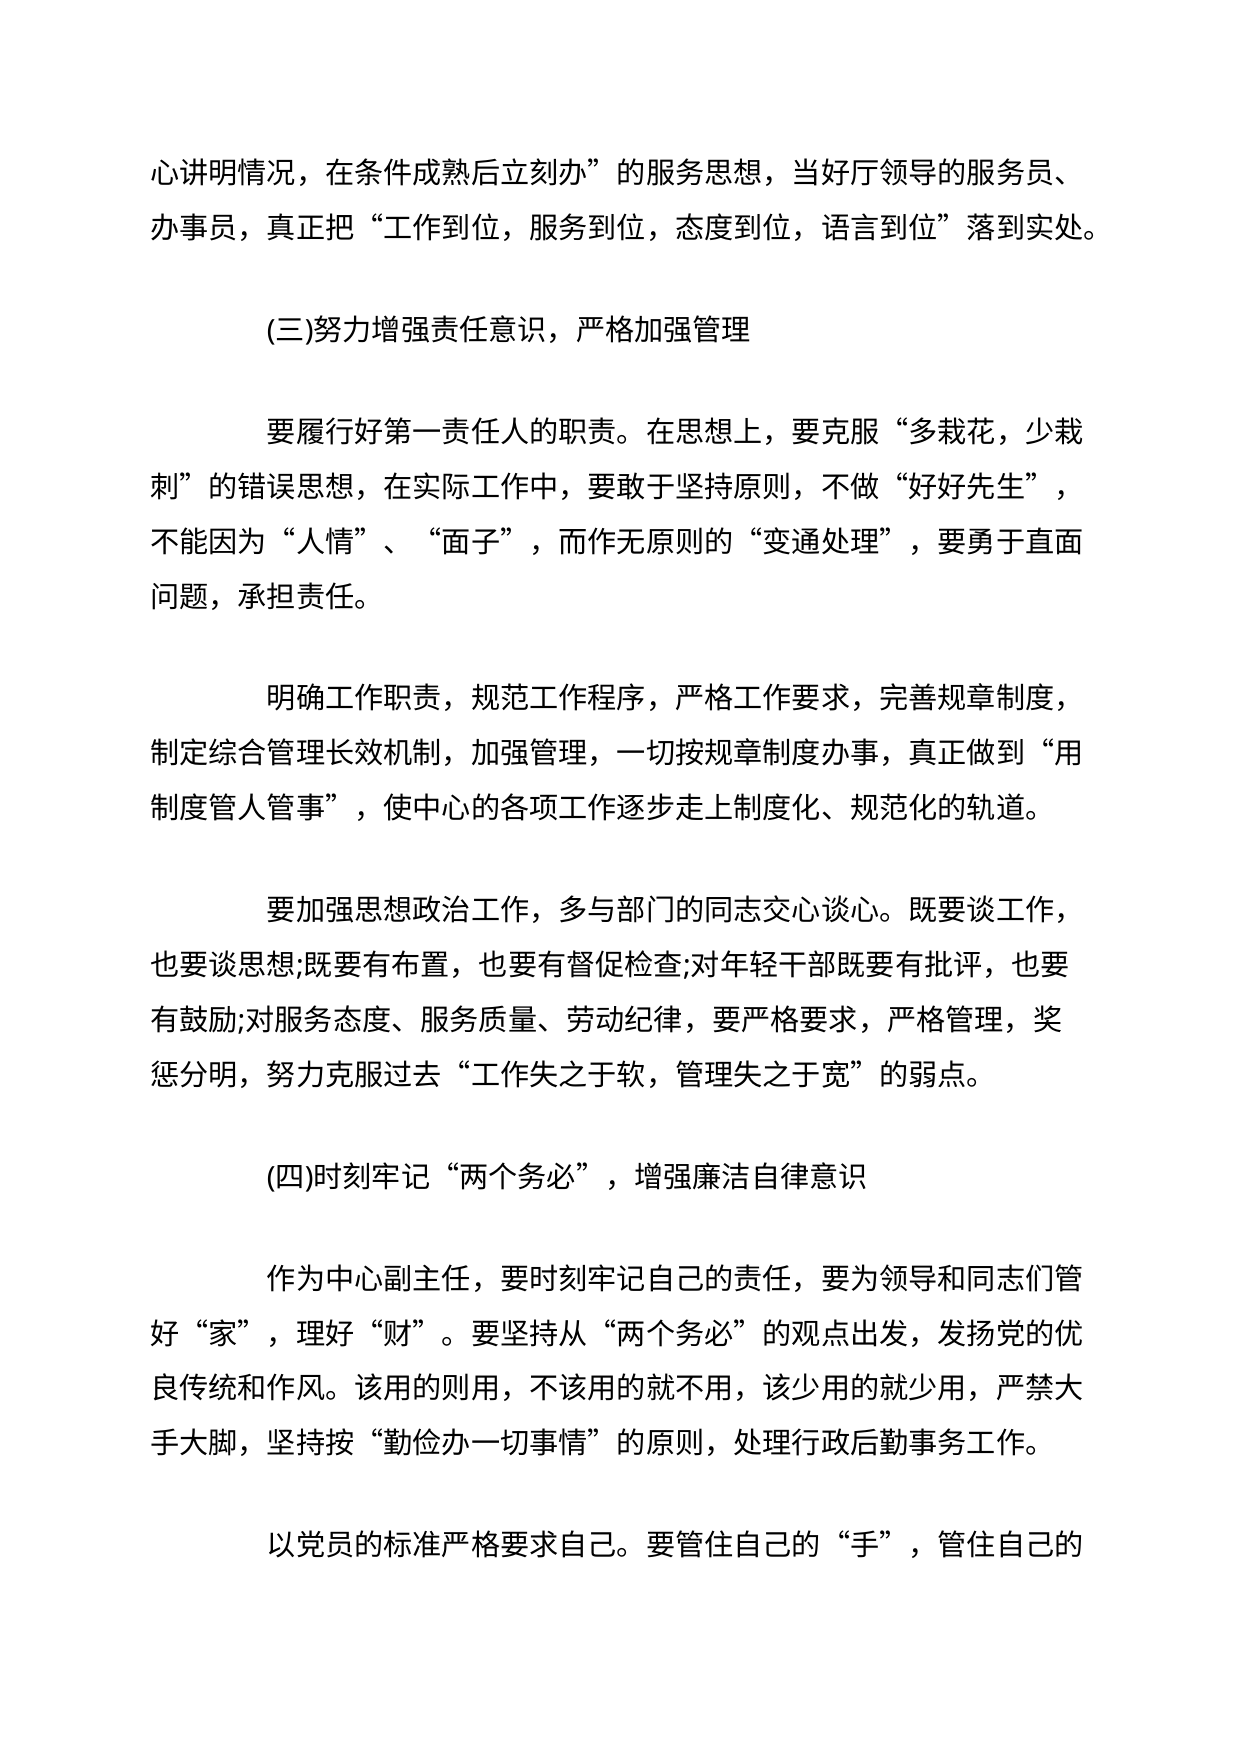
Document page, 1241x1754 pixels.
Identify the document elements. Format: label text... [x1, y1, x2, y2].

text 要加强思想政治工作，多与部门的同志交心谈心。既要谈工作，也要谈思想;既要有布置，也要有督促检查;对年轻干部既要有批评，也要有鼓励;对服务态度、服务质量、劳动纪律，要严格要求，严格管理，奖惩分明，努力克服过去“工作失之于软，管理失之于宽”的弱点。 [150, 887, 1090, 1094]
text 要履行好第一责任人的职责。在思想上，要克服“多栽花，少栽刺”的错误思想，在实际工作中，要敢于坚持原则，不做“好好先生”，不能因为“人情”、“面子”，而作无原则的“变通处理”，要勇于直面问题，承担责任。 [150, 409, 1090, 616]
text 明确工作职责，规范工作程序，严格工作要求，完善规章制度，制定综合管理长效机制，加强管理，一切按规章制度办事，真正做到“用制度管人管事”，使中心的各项工作逐步走上制度化、规范化的轨道。 [150, 675, 1090, 827]
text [150, 150, 1090, 247]
text (四)时刻牢记“两个务必”，增强廉洁自律意识 [150, 1153, 1090, 1196]
text (三)努力增强责任意识，严格加强管理 [150, 307, 1090, 349]
text 作为中心副主任，要时刻牢记自己的责任，要为领导和同志们管好“家”，理好“财”。要坚持从“两个务必”的观点出发，发扬党的优良传统和作风。该用的则用，不该用的就不用，该少用的就少用，严禁大手大脚，坚持按“勤俭办一切事情”的原则，处理行政后勤事务工作。 [150, 1255, 1090, 1462]
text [150, 1522, 1090, 1564]
